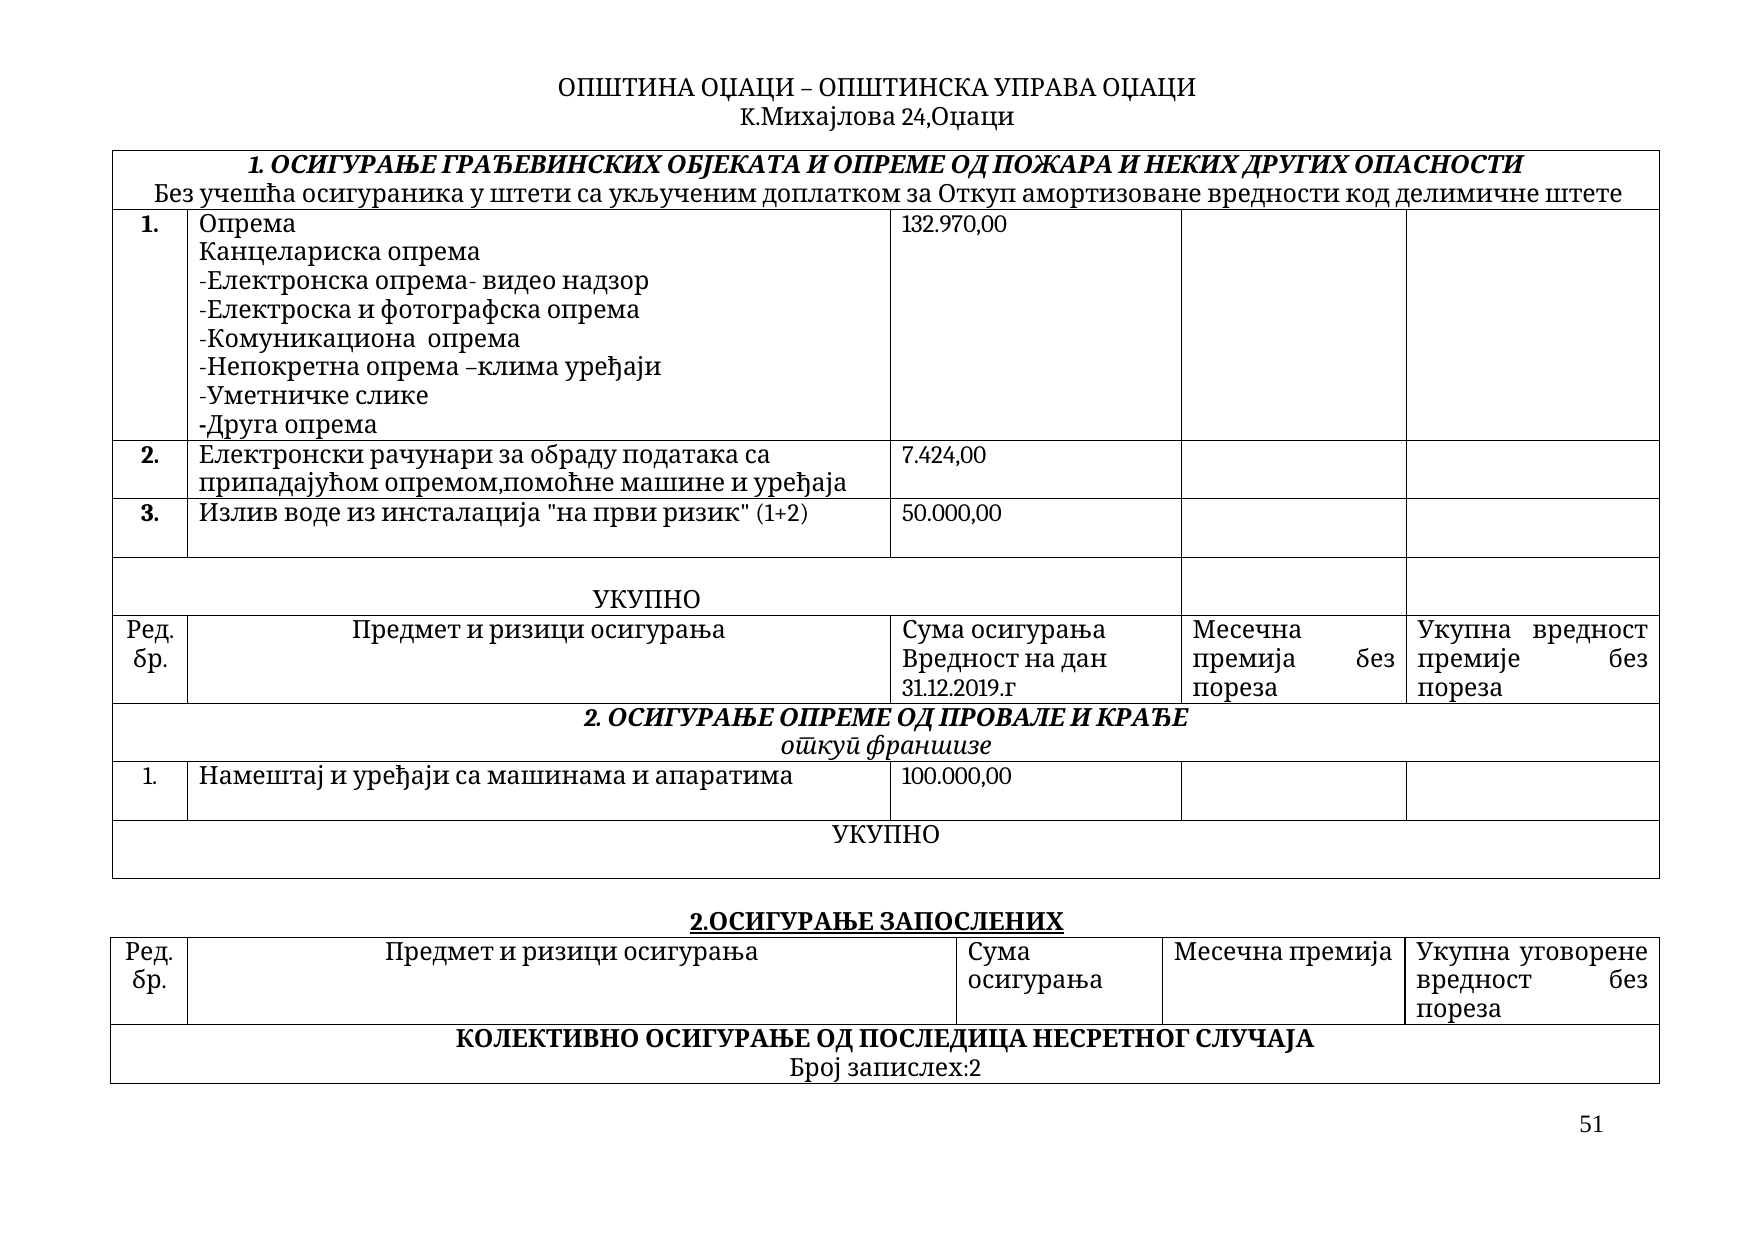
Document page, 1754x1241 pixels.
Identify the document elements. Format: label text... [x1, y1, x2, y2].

table_header Сума осигурања [957, 938, 1162, 1024]
table_cell [1182, 210, 1406, 439]
table_cell Укупна вредност премије без пореза [1407, 616, 1659, 702]
table_cell [1407, 210, 1659, 439]
table_cell 50.000,00 [891, 499, 1181, 557]
table_header Ред. бр. [111, 938, 187, 1024]
table_cell Излив воде из инсталација "на први ризик" (1+2) [188, 499, 890, 557]
table_cell [1182, 762, 1406, 819]
table_cell 7.424,00 [891, 441, 1181, 498]
table_cell [1182, 558, 1406, 615]
table_cell 132.970,00 [891, 210, 1181, 439]
table_cell [1182, 499, 1406, 557]
table_cell Сума осигурања Вредност на дан 31.12.2019.г [891, 616, 1181, 702]
table_cell [1407, 441, 1659, 498]
table_header Укупна уговорене вредност без пореза [1406, 938, 1659, 1024]
table_cell Месечна премија без пореза [1182, 616, 1406, 702]
table_cell 1. [113, 762, 187, 819]
table_cell Електронски рачунари за обраду података са припадајућом опремом,помоћне машине и уређаја [188, 441, 890, 498]
table_cell [1407, 499, 1659, 557]
table_cell 3. [113, 499, 187, 557]
table_cell [1407, 558, 1659, 615]
table_cell 100.000,00 [891, 762, 1181, 819]
table_cell КОЛЕКТИВНО ОСИГУРАЊЕ ОД ПОСЛЕДИЦА НЕСРЕТНОГ СЛУЧАЈА Број запислех:2 [111, 1025, 1659, 1082]
table_header Предмет и ризици осигурања [188, 938, 956, 1024]
text 2.ОСИГУРАЊЕ ЗАПОСЛЕНИХ [150, 908, 1604, 937]
table_cell 1. ОСИГУРАЊЕ ГРАЂЕВИНСКИХ ОБЈЕКАТА И ОПРЕМЕ ОД ПОЖАРА И НЕКИХ ДРУГИХ ОПАСНОСТИ Без учешћа осигураника у штети са укљученим доплатком за Откуп амортизоване вредности код делимичне штете [113, 151, 1659, 208]
table_cell [1407, 762, 1659, 819]
table_cell Предмет и ризици осигурања [188, 616, 890, 702]
table_cell Опрема Канцелариска опрема -Електронска опрема- видео надзор -Електроска и фотографска опрема -Комуникациона опрема -Непокретна опрема –клима уређаји -Уметничке слике -Друга опрема [188, 210, 890, 439]
table_cell 2. [113, 441, 187, 498]
table_cell УКУПНО [113, 558, 1181, 615]
table_header Месечна премија [1163, 938, 1404, 1024]
table_cell [1182, 441, 1406, 498]
table_cell Намештај и уређаји са машинама и апаратима [188, 762, 890, 819]
table_cell УКУПНО [113, 821, 1659, 878]
table_cell Ред. бр. [113, 616, 187, 702]
table_cell 1. [113, 210, 187, 439]
table_cell 2. ОСИГУРАЊЕ ОПРЕМЕ ОД ПРОВАЛЕ И КРАЂЕ откуп франшизе [113, 704, 1659, 761]
